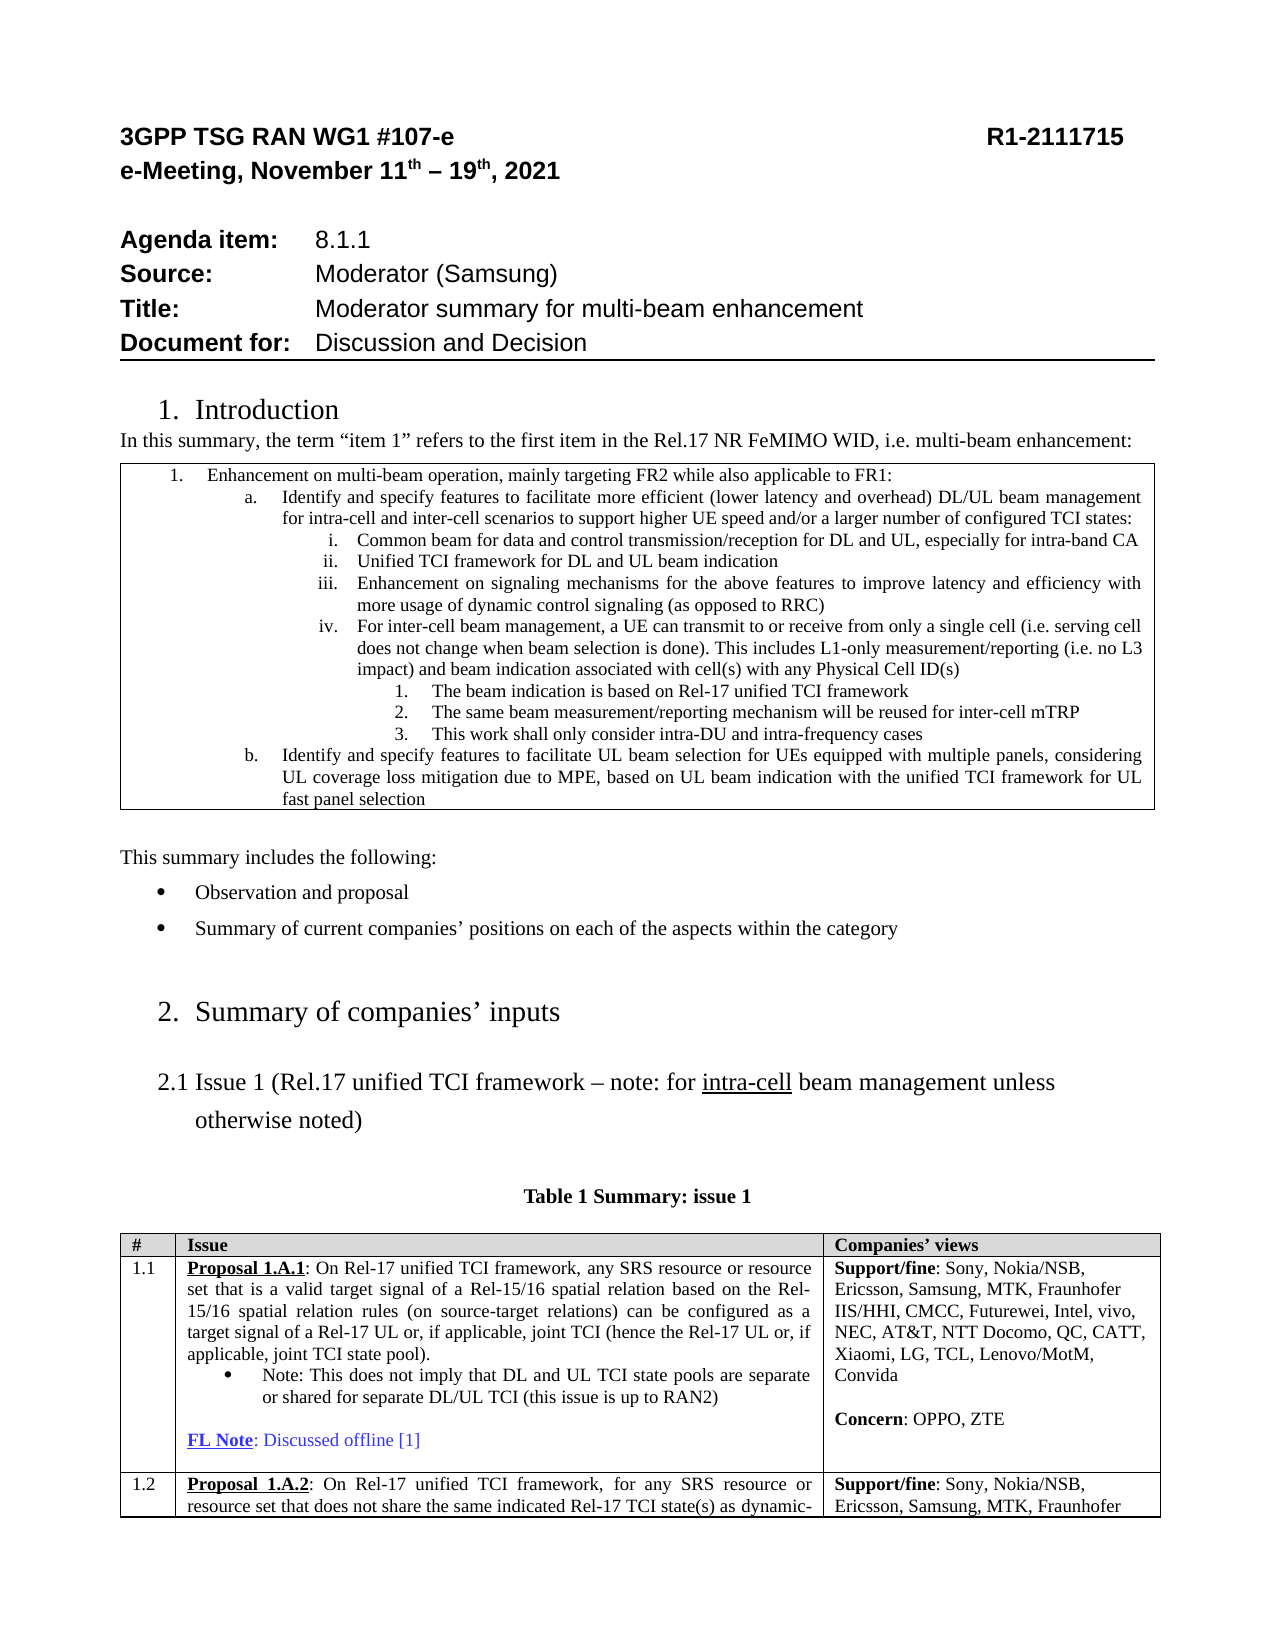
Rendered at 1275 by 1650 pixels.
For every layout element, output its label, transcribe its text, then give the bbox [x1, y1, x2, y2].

subtitle Issue 1 (Rel.17 unified TCI framework – note: for intra-cell beam management unless otherwise noted) [157, 1063, 1155, 1139]
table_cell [176, 1473, 823, 1516]
text Agenda item: 8.1.1 [120, 225, 1155, 254]
list Observation and proposal [157, 880, 1155, 904]
text Table 1 Summary: issue 1 [120, 1177, 1155, 1215]
table_cell 1.1 [121, 1257, 175, 1472]
table_header Enhancement on multi-beam operation, mainly targeting FR2 while also applicable to FR1: Identify and specify features to facilitate more efficient (lower latency and overhead) DL/UL beam management for intra-cell and inter-cell scenarios to support higher UE speed and/or a larger number of configured TCI states: Common beam for data and control transmission/reception for DL and UL, especially for intra-band CA Unified TCI framework for DL and UL beam indication Enhancement on signaling mechanisms for the above features to improve latency and efficiency with more usage of dynamic control signaling (as opposed to RRC) For inter-cell beam management, a UE can transmit to or receive from only a single cell (i.e. serving cell does not change when beam selection is done). This includes L1-only measurement/reporting (i.e. no L3 impact) and beam indication associated with cell(s) with any Physical Cell ID(s) The beam indication is based on Rel-17 unified TCI framework The same beam measurement/reporting mechanism will be reused for inter-cell mTRP This work shall only consider intra-DU and intra-frequency cases Identify and specify features to facilitate UL beam selection for UEs equipped with multiple panels, considering UL coverage loss mitigation due to MPE, based on UL beam indication with the unified TCI framework for UL fast panel selection [121, 464, 1154, 809]
subtitle Summary of companies’ inputs [157, 992, 1155, 1030]
table_header # [121, 1234, 175, 1256]
table_header Issue [176, 1234, 823, 1256]
table_cell Proposal 1.A.1: On Rel-17 unified TCI framework, any SRS resource or resource set that is a valid target signal of a Rel-15/16 spatial relation based on the Rel-15/16 spatial relation rules (on source-target relations) can be configured as a target signal of a Rel-17 UL or, if applicable, joint TCI (hence the Rel-17 UL or, if applicable, joint TCI state pool). Note: This does not imply that DL and UL TCI state pools are separate or shared for separate DL/UL TCI (this issue is up to RAN2) FL Note: Discussed offline [1] [176, 1257, 823, 1472]
text In this summary, the term “item 1” refers to the first item in the Rel.17 NR FeMIMO WID, i.e. multi-beam enhancement: [120, 428, 1155, 452]
text Title: Moderator summary for multi-beam enhancement [120, 294, 1155, 323]
subtitle Introduction [157, 390, 1155, 428]
table_cell 1.2 [121, 1473, 175, 1516]
text 3GPP TSG RAN WG1 #107-e R1-2111715 [120, 122, 1155, 150]
text Document for: Discussion and Decision [120, 328, 1155, 359]
text This summary includes the following: [120, 845, 1155, 869]
table_cell Support/fine: Sony, Nokia/NSB, Ericsson, Samsung, MTK, Fraunhofer IIS/HHI, CMCC, Futurewei, Intel, vivo, NEC, AT&T, NTT Docomo, QC, CATT, Xiaomi, LG, TCL, Lenovo/MotM, Convida Concern: OPPO, ZTE [824, 1257, 1160, 1472]
text Source: Moderator (Samsung) [120, 259, 1155, 288]
table_header Companies’ views [824, 1234, 1160, 1256]
list Summary of current companies’ positions on each of the aspects within the category [157, 915, 1155, 939]
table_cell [824, 1473, 1160, 1516]
text e-Meeting, November 11th – 19th, 2021 [120, 156, 1155, 185]
